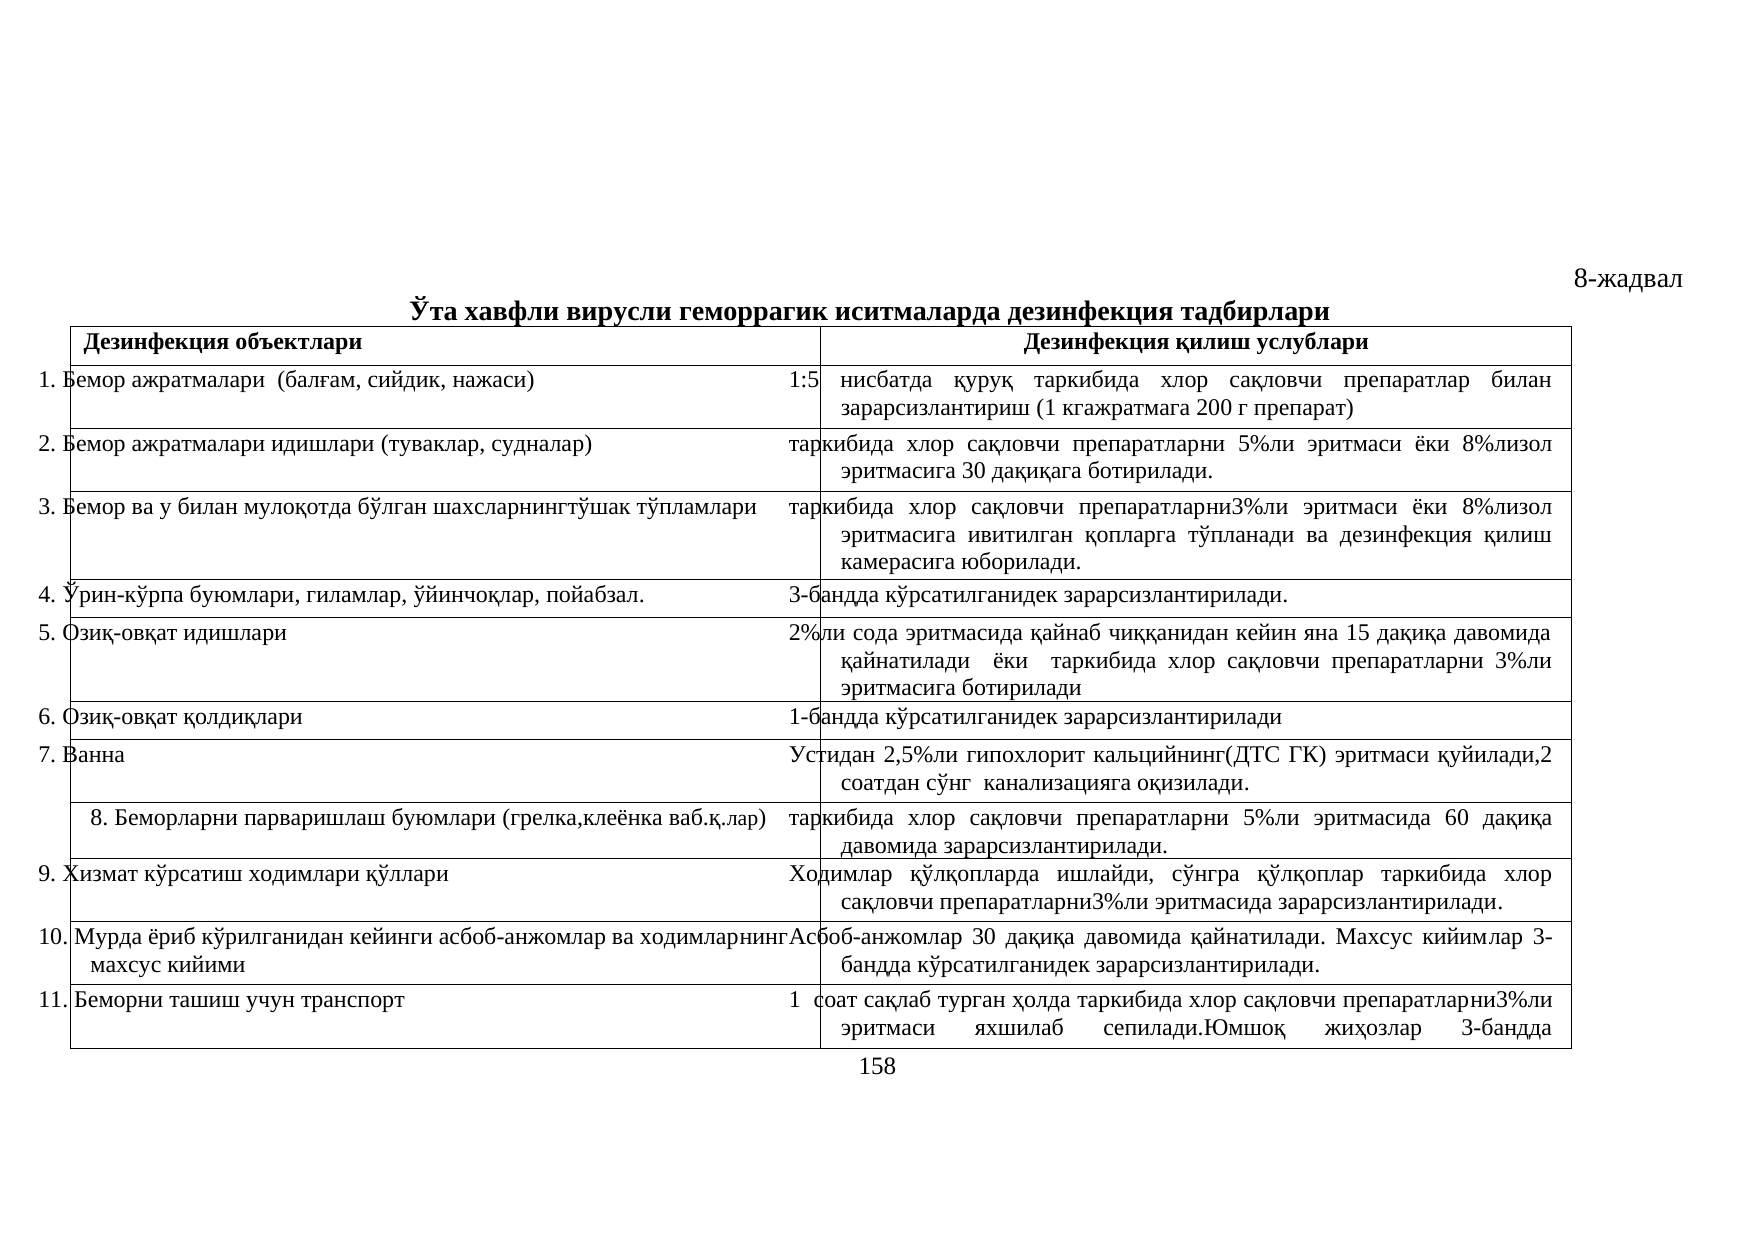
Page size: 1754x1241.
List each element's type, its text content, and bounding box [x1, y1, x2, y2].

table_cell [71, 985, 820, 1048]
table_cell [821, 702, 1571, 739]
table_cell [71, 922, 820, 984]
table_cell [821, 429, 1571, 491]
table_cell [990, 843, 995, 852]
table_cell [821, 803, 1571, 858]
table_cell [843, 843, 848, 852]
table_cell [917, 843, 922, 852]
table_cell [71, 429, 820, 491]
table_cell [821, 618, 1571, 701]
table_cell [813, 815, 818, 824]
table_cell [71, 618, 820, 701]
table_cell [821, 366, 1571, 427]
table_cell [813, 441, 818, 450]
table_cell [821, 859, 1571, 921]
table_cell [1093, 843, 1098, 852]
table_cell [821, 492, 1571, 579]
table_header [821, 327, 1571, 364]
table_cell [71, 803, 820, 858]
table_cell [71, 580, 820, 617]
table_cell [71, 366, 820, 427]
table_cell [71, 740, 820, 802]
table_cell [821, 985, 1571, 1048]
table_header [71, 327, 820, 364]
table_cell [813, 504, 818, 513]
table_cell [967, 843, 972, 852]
text 8-жадвал [56, 261, 1683, 293]
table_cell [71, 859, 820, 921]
text Ўта хавфли вирусли геморрагик иситмаларда дезинфекция тадбирлари [56, 293, 1683, 326]
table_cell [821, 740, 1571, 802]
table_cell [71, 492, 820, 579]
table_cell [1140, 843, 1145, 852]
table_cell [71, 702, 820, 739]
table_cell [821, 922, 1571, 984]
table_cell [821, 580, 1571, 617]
